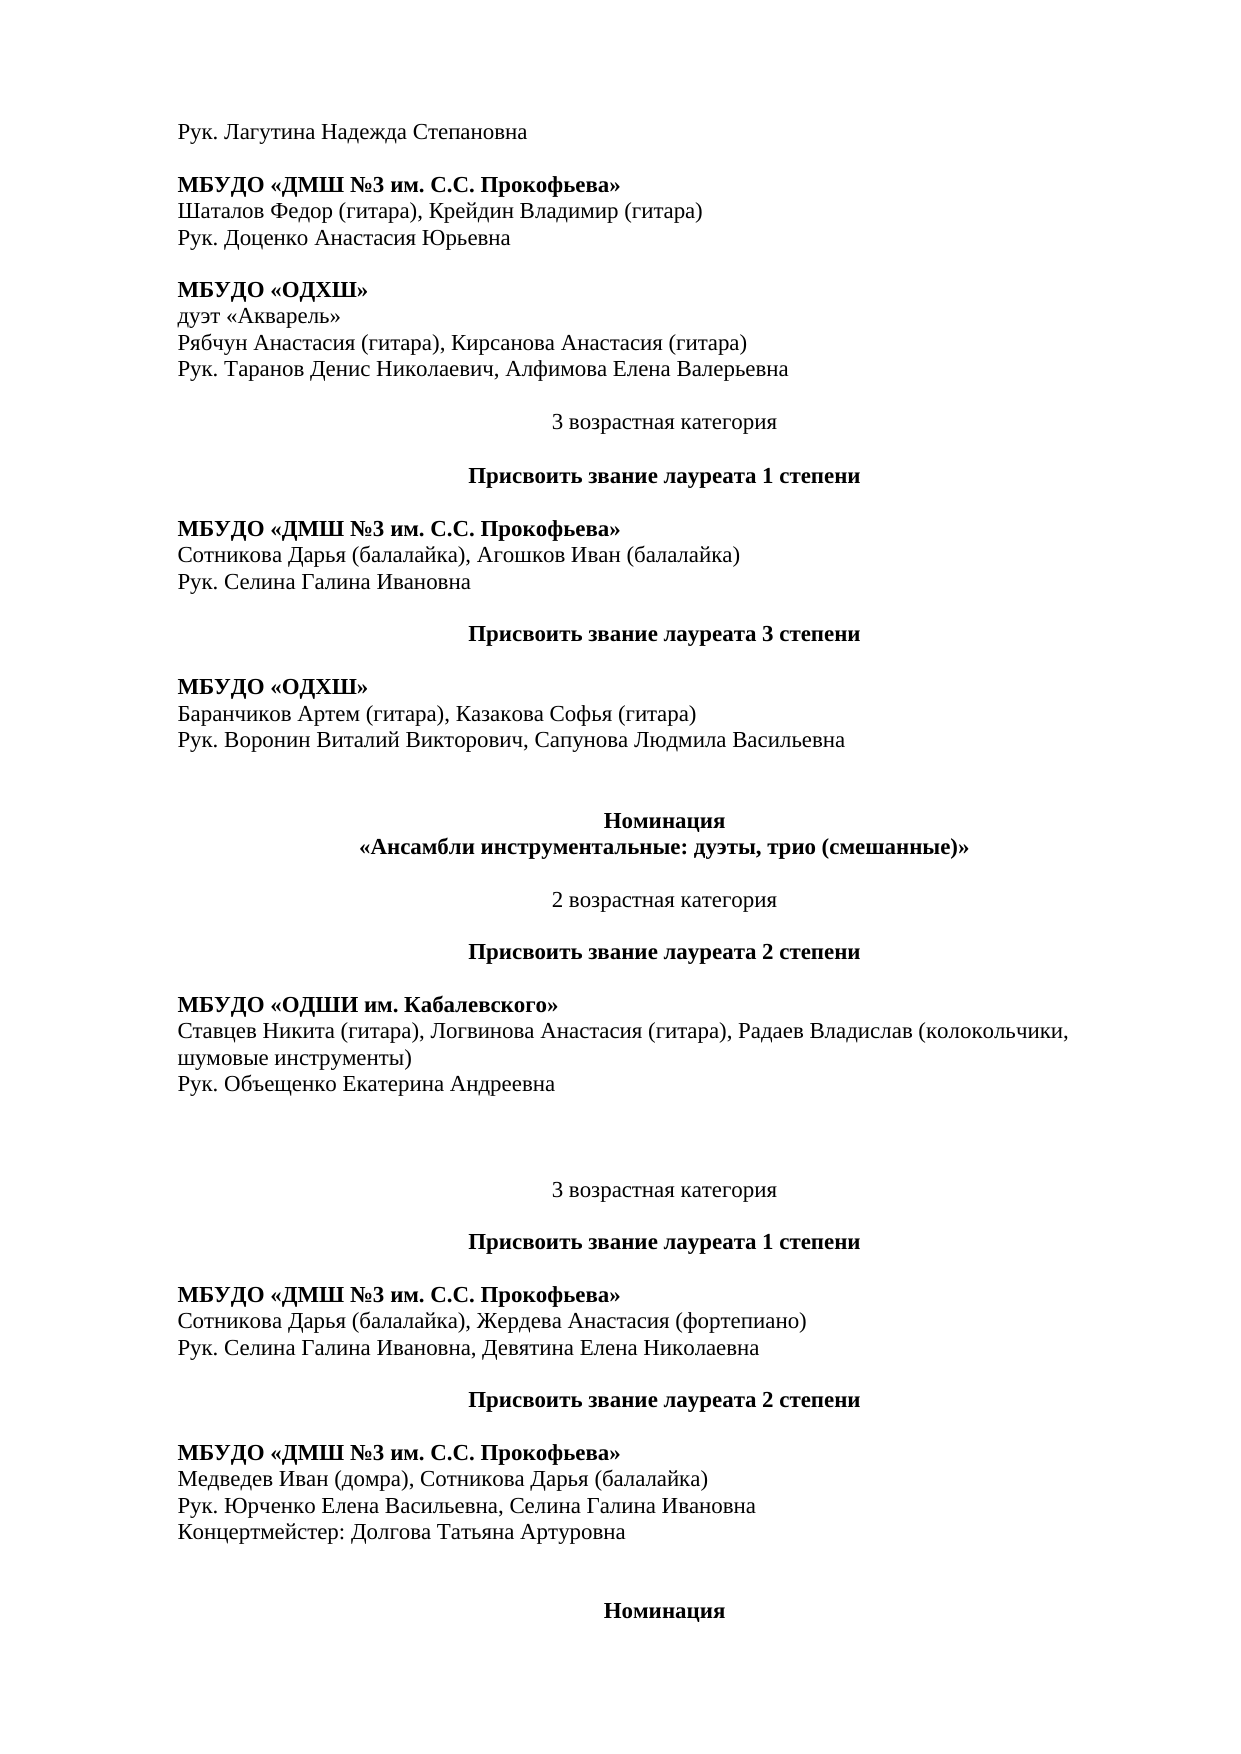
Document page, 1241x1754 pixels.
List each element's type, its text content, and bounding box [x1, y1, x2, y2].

text Номинация [177, 1597, 1152, 1624]
text Рук. Воронин Виталий Викторович, Сапунова Людмила Васильевна [177, 726, 1152, 752]
text Рук. Селина Галина Ивановна [177, 568, 1152, 594]
text Присвоить звание лауреата 1 степени [177, 1228, 1152, 1255]
text Сотникова Дарья (балалайка), Жердева Анастасия (фортепиано) [177, 1307, 1152, 1334]
text МБУДО «ДМШ №3 им. С.С. Прокофьева» [177, 171, 1152, 197]
text Медведев Иван (домра), Сотникова Дарья (балалайка) [177, 1466, 1152, 1492]
text Сотникова Дарья (балалайка), Агошков Иван (балалайка) [177, 541, 1152, 568]
text Концертмейстер: Долгова Татьяна Артуровна [177, 1518, 1152, 1544]
text Рук. Юрченко Елена Васильевна, Селина Галина Ивановна [177, 1492, 1152, 1518]
text Рук. Лагутина Надежда Степановна [177, 118, 1152, 144]
text Рук. Доценко Анастасия Юрьевна [177, 223, 1152, 250]
text Присвоить звание лауреата 3 степени [177, 621, 1152, 647]
text Шаталов Федор (гитара), Крейдин Владимир (гитара) [177, 197, 1152, 223]
text МБУДО «ОДХШ» [177, 276, 1152, 303]
text Рук. Объещенко Екатерина Андреевна [177, 1070, 1152, 1097]
text Баранчиков Артем (гитара), Казакова Софья (гитара) [177, 699, 1152, 726]
text Присвоить звание лауреата 2 степени [177, 1386, 1152, 1413]
text МБУДО «ОДХШ» [177, 673, 1152, 699]
text 3 возрастная категория [177, 408, 1152, 434]
text 3 возрастная категория [177, 1176, 1152, 1202]
text МБУДО «ДМШ №3 им. С.С. Прокофьева» [177, 1439, 1152, 1466]
text дуэт «Акварель» [177, 303, 1152, 329]
text Присвоить звание лауреата 1 степени [177, 462, 1152, 489]
text Ставцев Никита (гитара), Логвинова Анастасия (гитара), Радаев Владислав (колокольчики, шумовые инструменты) [177, 1017, 1152, 1070]
text Номинация [177, 807, 1152, 833]
text Рябчун Анастасия (гитара), Кирсанова Анастасия (гитара) [177, 329, 1152, 355]
text «Ансамбли инструментальные: дуэты, трио (смешанные)» [177, 833, 1152, 859]
text МБУДО «ДМШ №3 им. С.С. Прокофьева» [177, 515, 1152, 541]
text Рук. Таранов Денис Николаевич, Алфимова Елена Валерьевна [177, 355, 1152, 382]
text 2 возрастная категория [177, 886, 1152, 912]
text Присвоить звание лауреата 2 степени [177, 938, 1152, 965]
text МБУДО «ОДШИ им. Кабалевского» [177, 991, 1152, 1017]
text МБУДО «ДМШ №3 им. С.С. Прокофьева» [177, 1281, 1152, 1307]
text Рук. Селина Галина Ивановна, Девятина Елена Николаевна [177, 1334, 1152, 1360]
